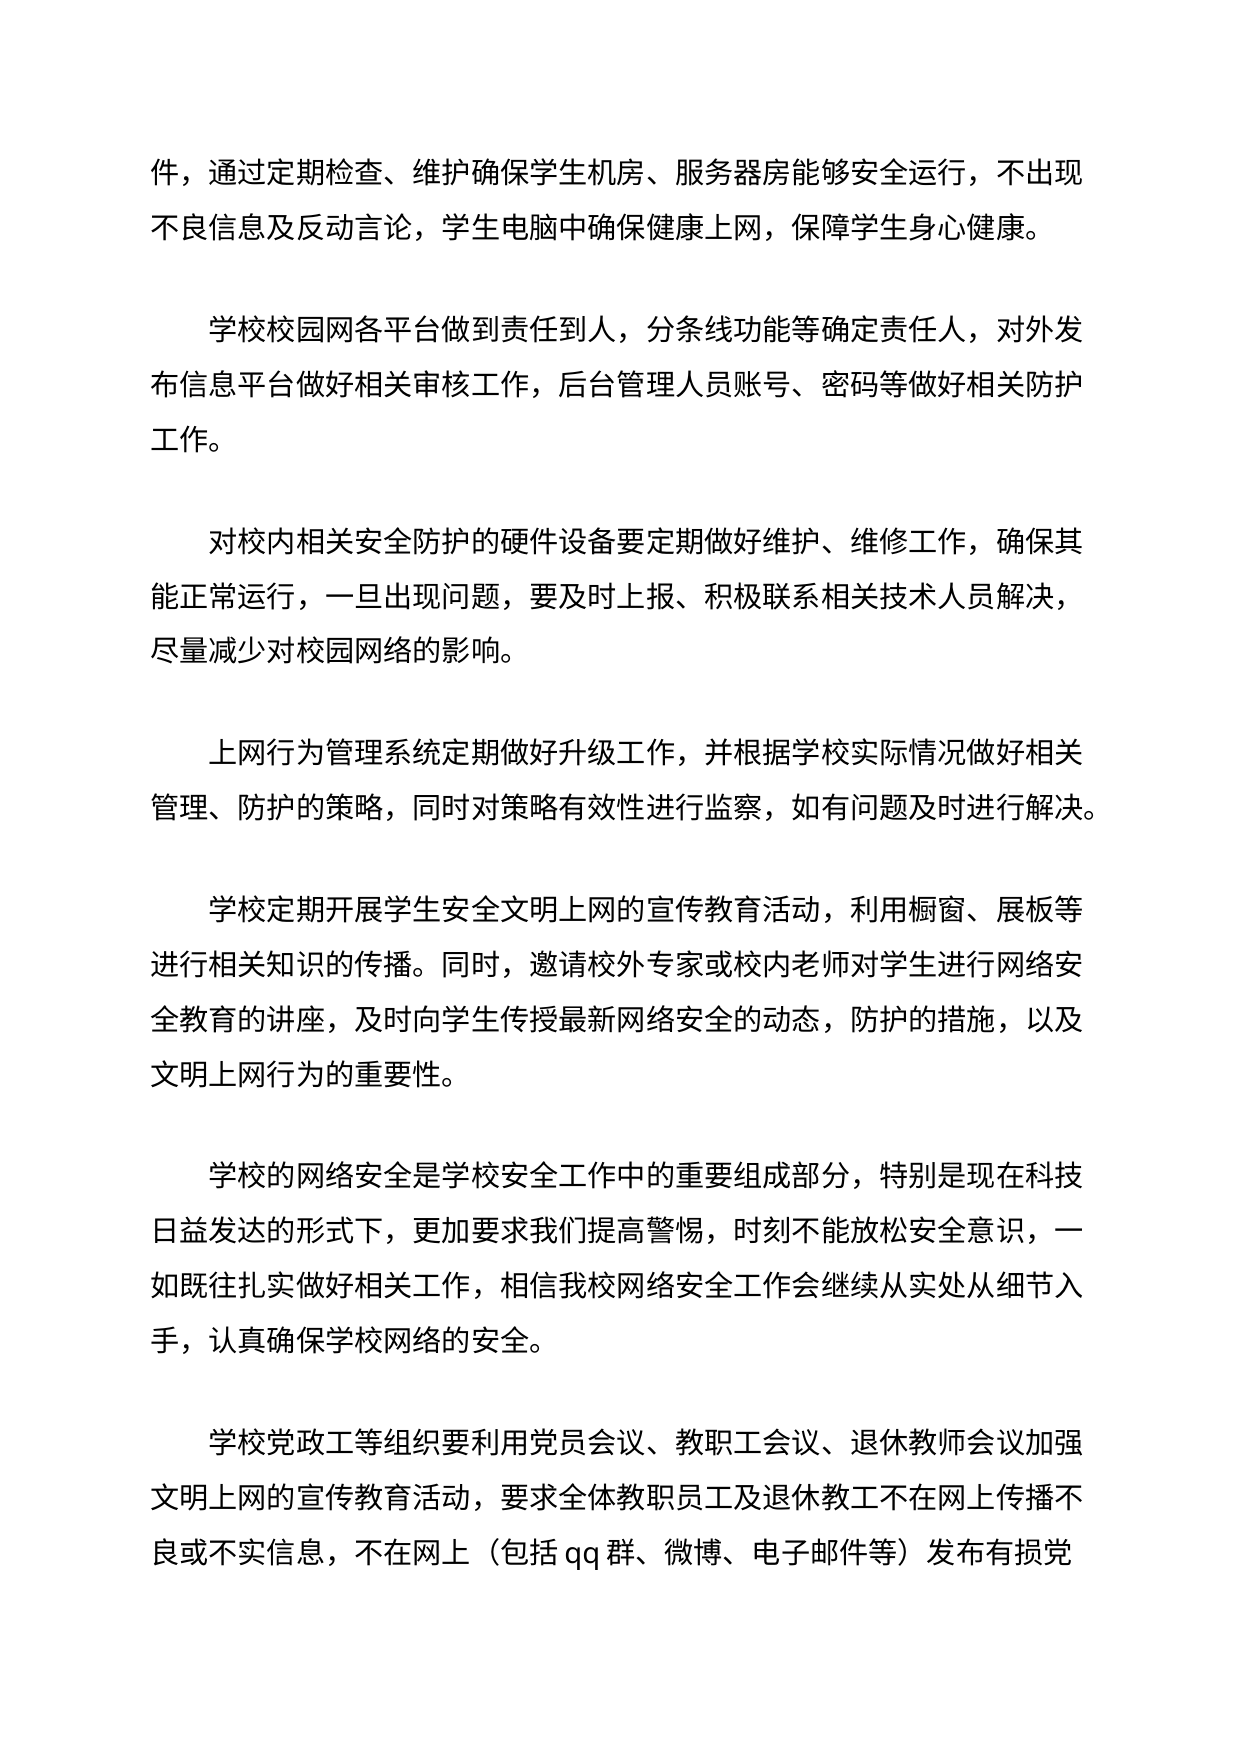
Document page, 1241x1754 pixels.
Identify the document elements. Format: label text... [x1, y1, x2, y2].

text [150, 150, 1090, 247]
text 学校校园网各平台做到责任到人，分条线功能等确定责任人，对外发布信息平台做好相关审核工作，后台管理人员账号、密码等做好相关防护工作。 [150, 307, 1090, 459]
text 对校内相关安全防护的硬件设备要定期做好维护、维修工作，确保其能正常运行，一旦出现问题，要及时上报、积极联系相关技术人员解决，尽量减少对校园网络的影响。 [150, 518, 1090, 670]
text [150, 1419, 1090, 1572]
text 学校的网络安全是学校安全工作中的重要组成部分，特别是现在科技日益发达的形式下，更加要求我们提高警惕，时刻不能放松安全意识，一如既往扎实做好相关工作，相信我校网络安全工作会继续从实处从细节入手，认真确保学校网络的安全。 [150, 1153, 1090, 1360]
text 学校定期开展学生安全文明上网的宣传教育活动，利用橱窗、展板等进行相关知识的传播。同时，邀请校外专家或校内老师对学生进行网络安全教育的讲座，及时向学生传授最新网络安全的动态，防护的措施，以及文明上网行为的重要性。 [150, 886, 1090, 1093]
text 上网行为管理系统定期做好升级工作，并根据学校实际情况做好相关管理、防护的策略，同时对策略有效性进行监察，如有问题及时进行解决。 [150, 730, 1090, 827]
